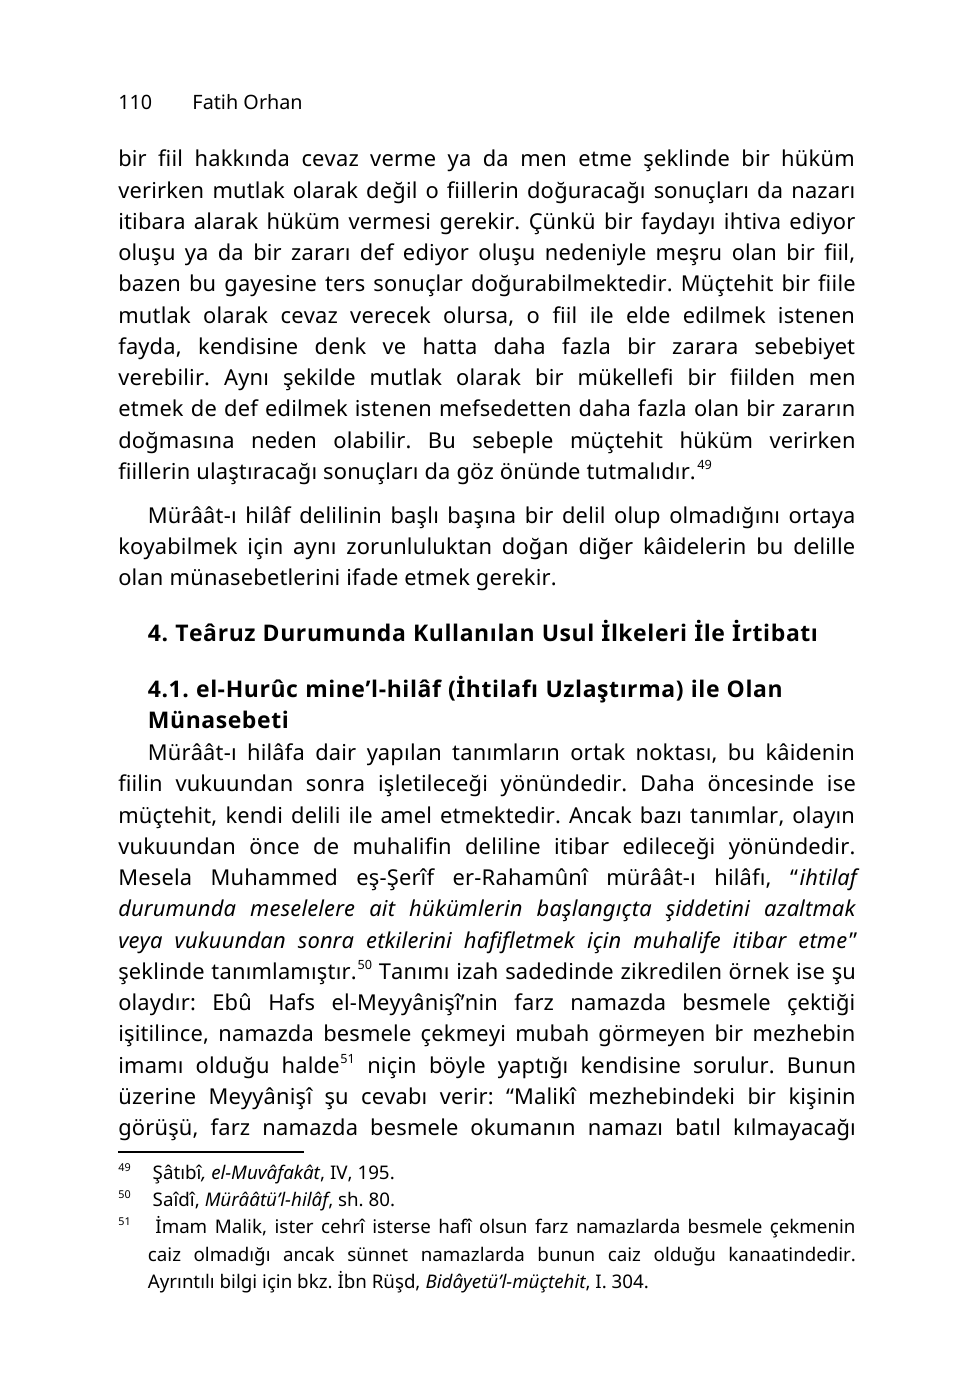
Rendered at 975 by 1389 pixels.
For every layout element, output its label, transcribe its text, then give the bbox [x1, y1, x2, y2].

subtitle 4.1. el-Hurûc mine’l-hilâf (İhtilafı Uzlaştırma) ile Olan Münasebeti [148, 673, 857, 736]
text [118, 142, 857, 486]
text Mürâât-ı hilâf delilinin başlı başına bir delil olup olmadığını ortaya koyabilmek için aynı zorunluluktan doğan diğer kâidelerin bu delille olan münasebetlerini ifade etmek gerekir. [118, 498, 857, 592]
subtitle 4. Teâruz Durumunda Kullanılan Usul İlkeleri İle İrtibatı [148, 617, 857, 648]
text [118, 736, 857, 1142]
